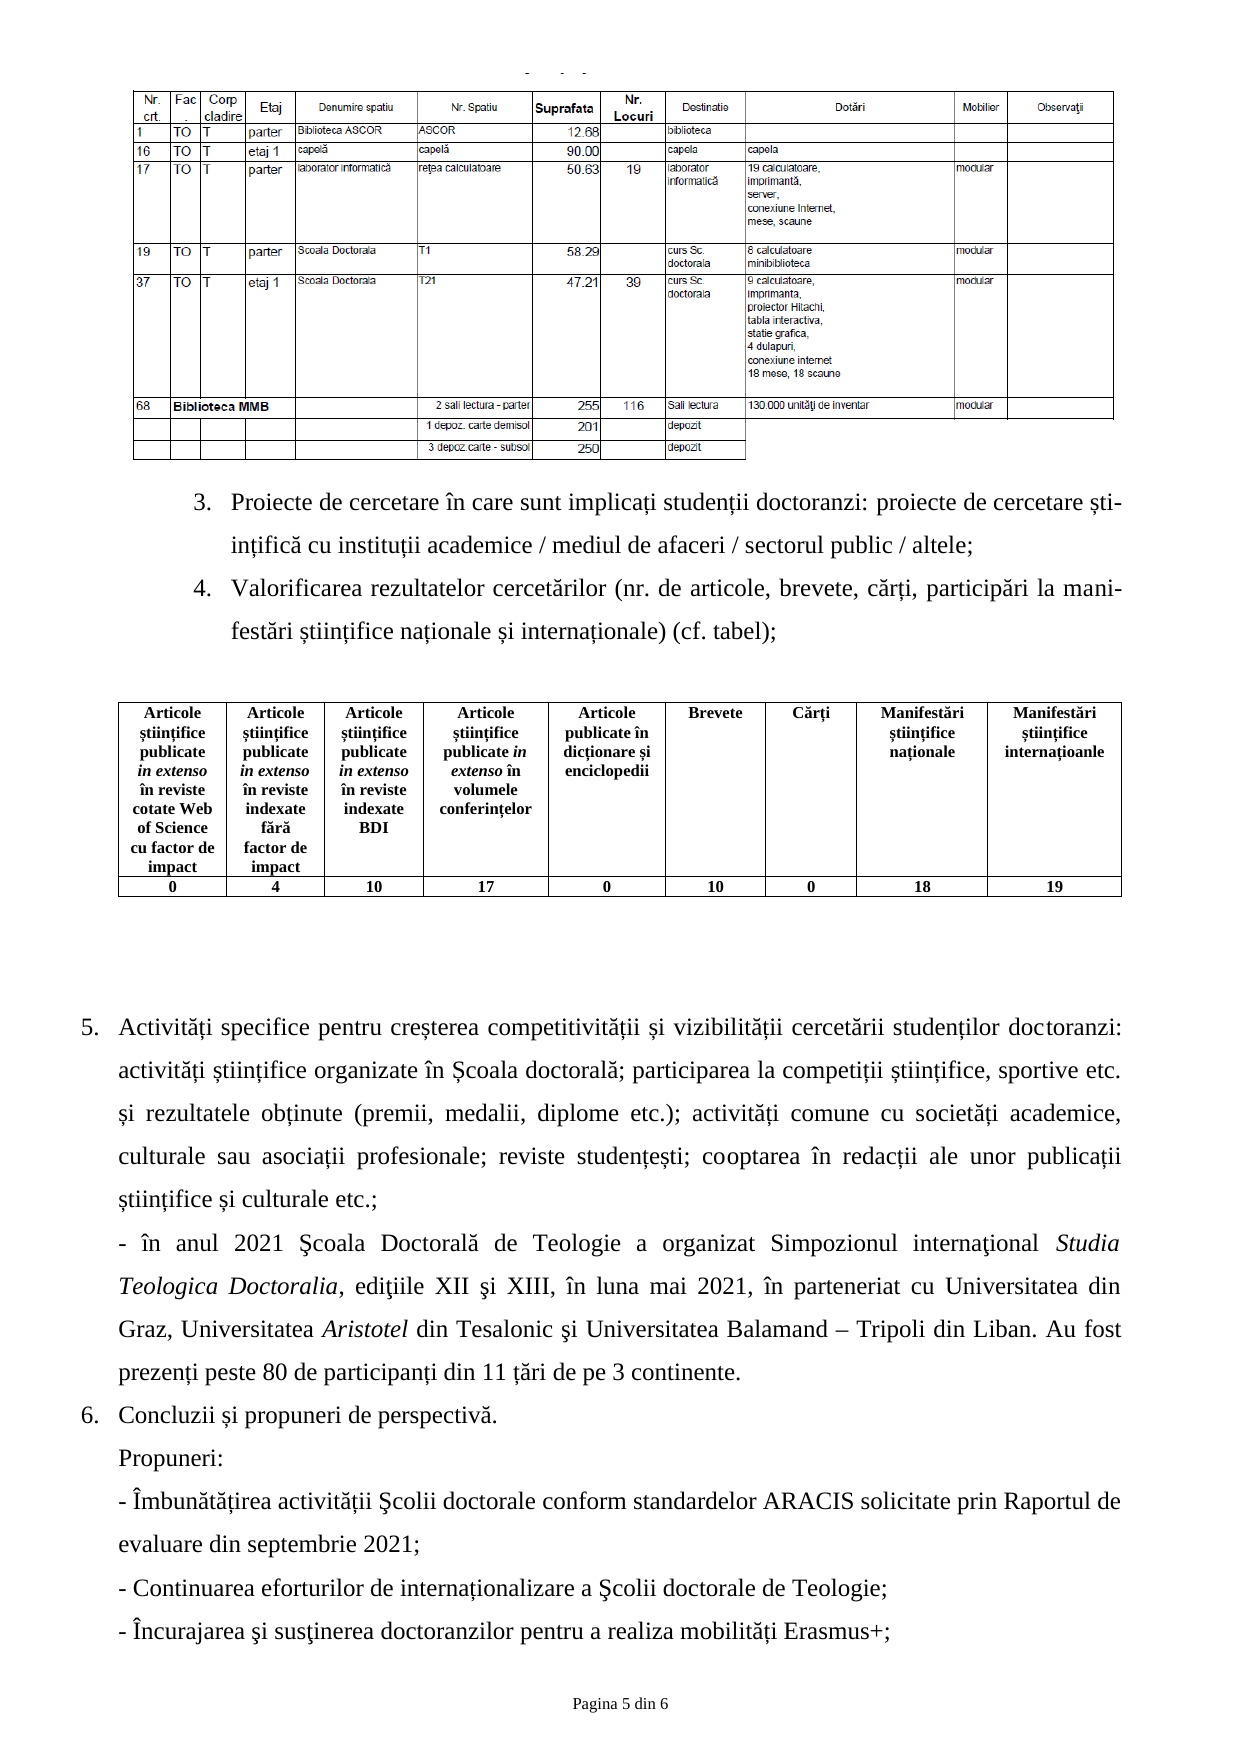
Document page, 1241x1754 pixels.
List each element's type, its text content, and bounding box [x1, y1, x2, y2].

table_header Articole științifice publicate in extenso în volumele conferințelor [424, 703, 548, 876]
list Concluzii și propuneri de perspectivă. [81, 1400, 1122, 1429]
table_cell 4 [227, 877, 324, 896]
table_header Manifestări științifice internațioanle [988, 703, 1121, 876]
list Proiecte de cercetare în care sunt implicați studenții doctoranzi: proiecte de cercetare științifică cu instituții academice / mediul de afaceri / sectorul public / altele; [193, 487, 1122, 558]
table_cell 0 [119, 877, 226, 896]
table_header Articole științifice publicate in extenso în reviste cotate Web of Science cu factor de impact [119, 703, 226, 876]
table_header Articole științifice publicate in extenso în reviste indexate BDI [325, 703, 423, 876]
table_cell 0 [766, 877, 856, 896]
table_header Manifestări științifice naționale [857, 703, 987, 876]
list - Continuarea eforturilor de internaționalizare a Şcolii doctorale de Teologie; [118, 1573, 1122, 1601]
list - Încurajarea şi susţinerea doctoranzilor pentru a realiza mobilități Erasmus+; [118, 1616, 1122, 1644]
table_cell 19 [988, 877, 1121, 896]
table_header Articole publicate în dicționare și enciclopedii [549, 703, 665, 876]
table_header Cărți [766, 703, 856, 876]
list Propuneri: [118, 1443, 1122, 1472]
table_header Brevete [666, 703, 765, 876]
table_cell 18 [857, 877, 987, 896]
list - în anul 2021 Şcoala Doctorală de Teologie a organizat Simpozionul internaţional Studia Teologica Doctoralia, ediţiile XII şi XIII, în luna mai 2021, în parteneriat cu Universitatea din Graz, Universitatea Aristotel din Tesalonic şi Universitatea Balamand – Tripoli din Liban. Au fost prezenți peste 80 de participanți din 11 țări de pe 3 continente. [118, 1228, 1122, 1386]
list - Îmbunătățirea activității Şcolii doctorale conform standardelor ARACIS solicitate prin Raportul de evaluare din septembrie 2021; [118, 1486, 1122, 1558]
picture [118, 73, 1122, 473]
table_cell 0 [549, 877, 665, 896]
table_cell 10 [325, 877, 423, 896]
table_cell 10 [666, 877, 765, 896]
list Valorificarea rezultatelor cercetărilor (nr. de articole, brevete, cărți, participări la manifestări științifice naționale și internaționale) (cf. tabel); [193, 573, 1122, 645]
table_header Articole științifice publicate in extenso în reviste indexate fără factor de impact [227, 703, 324, 876]
list Activități specifice pentru creșterea competitivității și vizibilității cercetării studenților doctoranzi: activități științifice organizate în Școala doctorală; participarea la competiții științifice, sportive etc. și rezultatele obținute (premii, medalii, diplome etc.); activități comune cu societăți academice, culturale sau asociații profesionale; reviste studențești; cooptarea în redacții ale unor publicații științifice și culturale etc.; [81, 1012, 1122, 1213]
table_cell 17 [424, 877, 548, 896]
